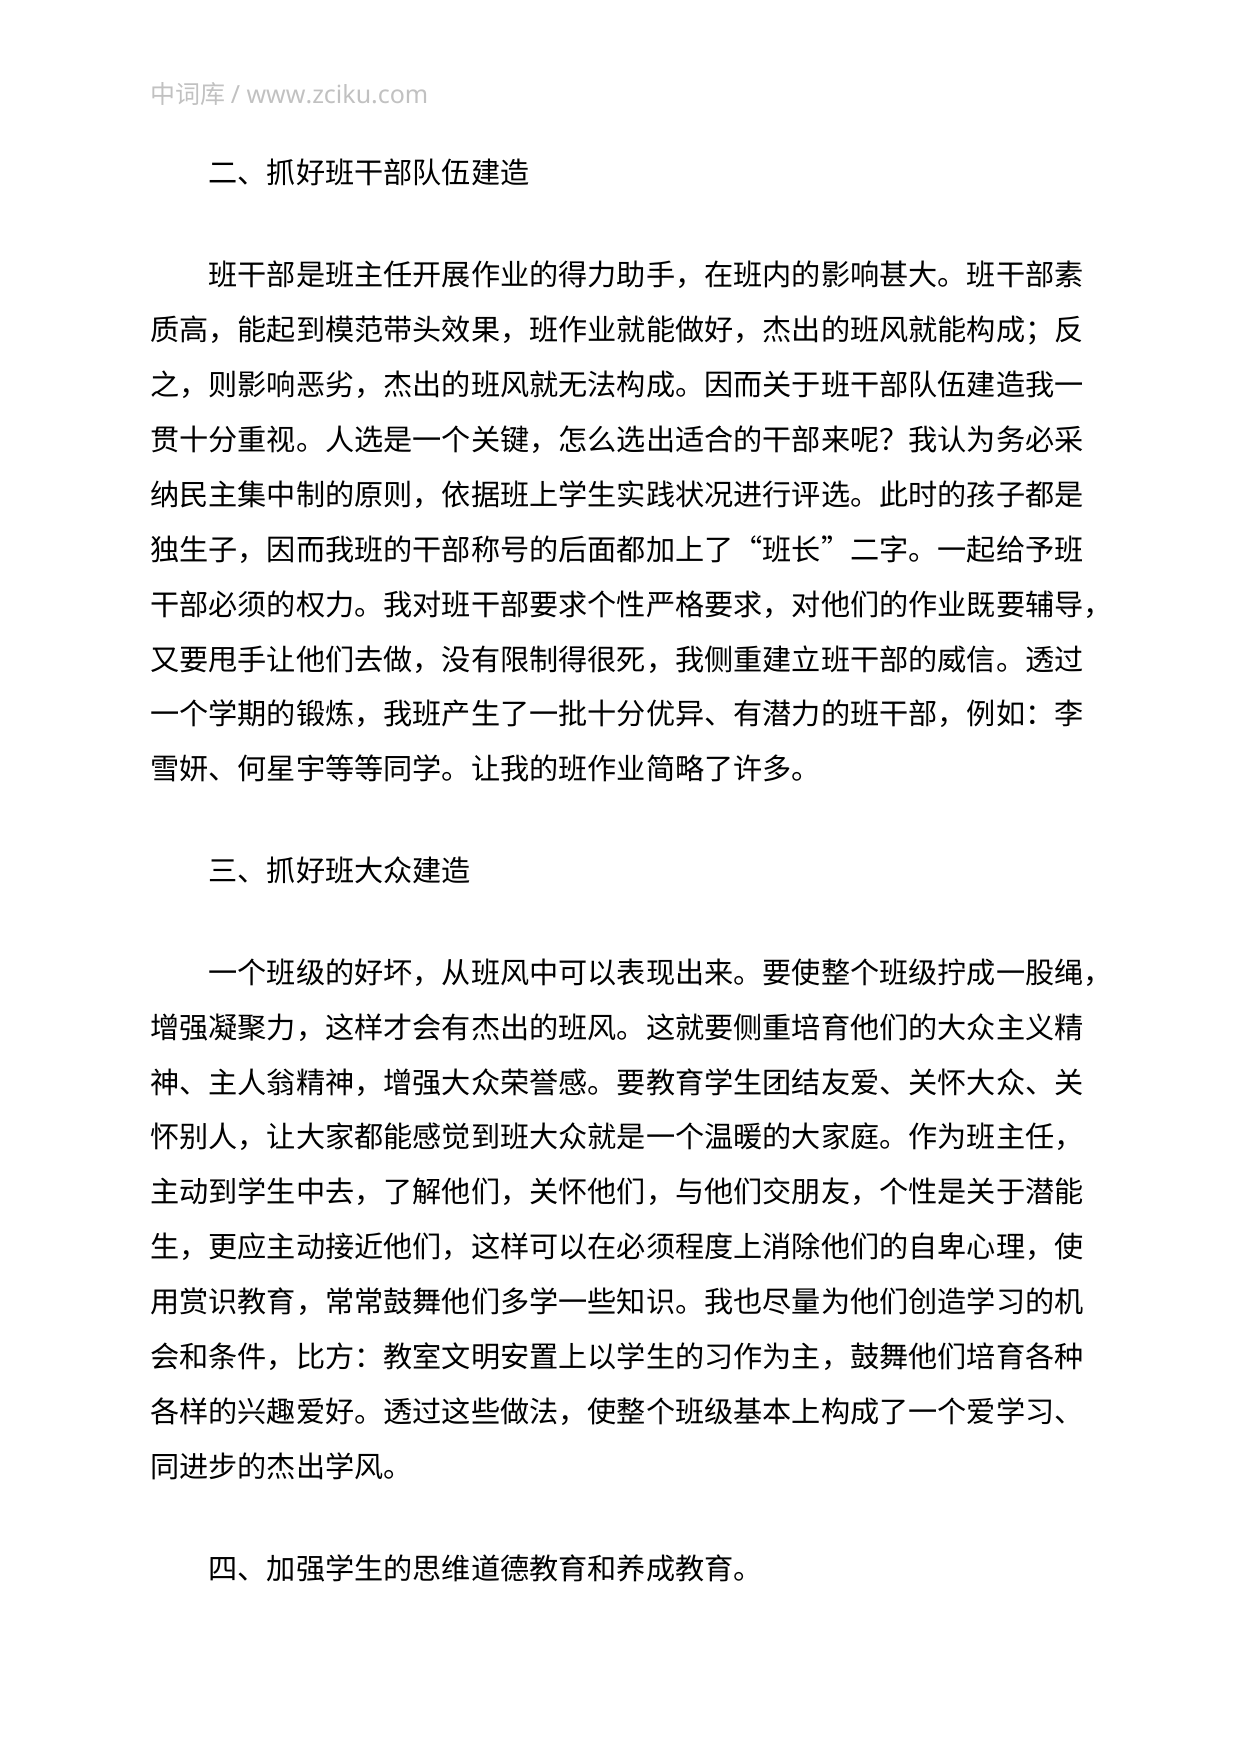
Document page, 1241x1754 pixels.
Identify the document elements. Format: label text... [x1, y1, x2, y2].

text 班干部是班主任开展作业的得力助手，在班内的影响甚大。班干部素质高，能起到模范带头效果，班作业就能做好，杰出的班风就能构成；反之，则影响恶劣，杰出的班风就无法构成。因而关于班干部队伍建造我一贯十分重视。人选是一个关键，怎么选出适合的干部来呢？我认为务必采纳民主集中制的原则，依据班上学生实践状况进行评选。此时的孩子都是独生子，因而我班的干部称号的后面都加上了“班长”二字。一起给予班干部必须的权力。我对班干部要求个性严格要求，对他们的作业既要辅导，又要甩手让他们去做，没有限制得很死，我侧重建立班干部的威信。透过一个学期的锻炼，我班产生了一批十分优异、有潜力的班干部，例如：李雪妍、何星宇等等同学。让我的班作业简略了许多。 [150, 252, 1090, 788]
text 一个班级的好坏，从班风中可以表现出来。要使整个班级拧成一股绳，增强凝聚力，这样才会有杰出的班风。这就要侧重培育他们的大众主义精神、主人翁精神，增强大众荣誉感。要教育学生团结友爱、关怀大众、关怀别人，让大家都能感觉到班大众就是一个温暖的大家庭。作为班主任，主动到学生中去，了解他们，关怀他们，与他们交朋友，个性是关于潜能生，更应主动接近他们，这样可以在必须程度上消除他们的自卑心理，使用赏识教育，常常鼓舞他们多学一些知识。我也尽量为他们创造学习的机会和条件，比方：教室文明安置上以学生的习作为主，鼓舞他们培育各种各样的兴趣爱好。透过这些做法，使整个班级基本上构成了一个爱学习、同进步的杰出学风。 [150, 949, 1090, 1486]
text 三、抓好班大众建造 [150, 848, 1090, 890]
text 四、加强学生的思维道德教育和养成教育。 [150, 1545, 1090, 1587]
text 二、抓好班干部队伍建造 [150, 150, 1090, 192]
